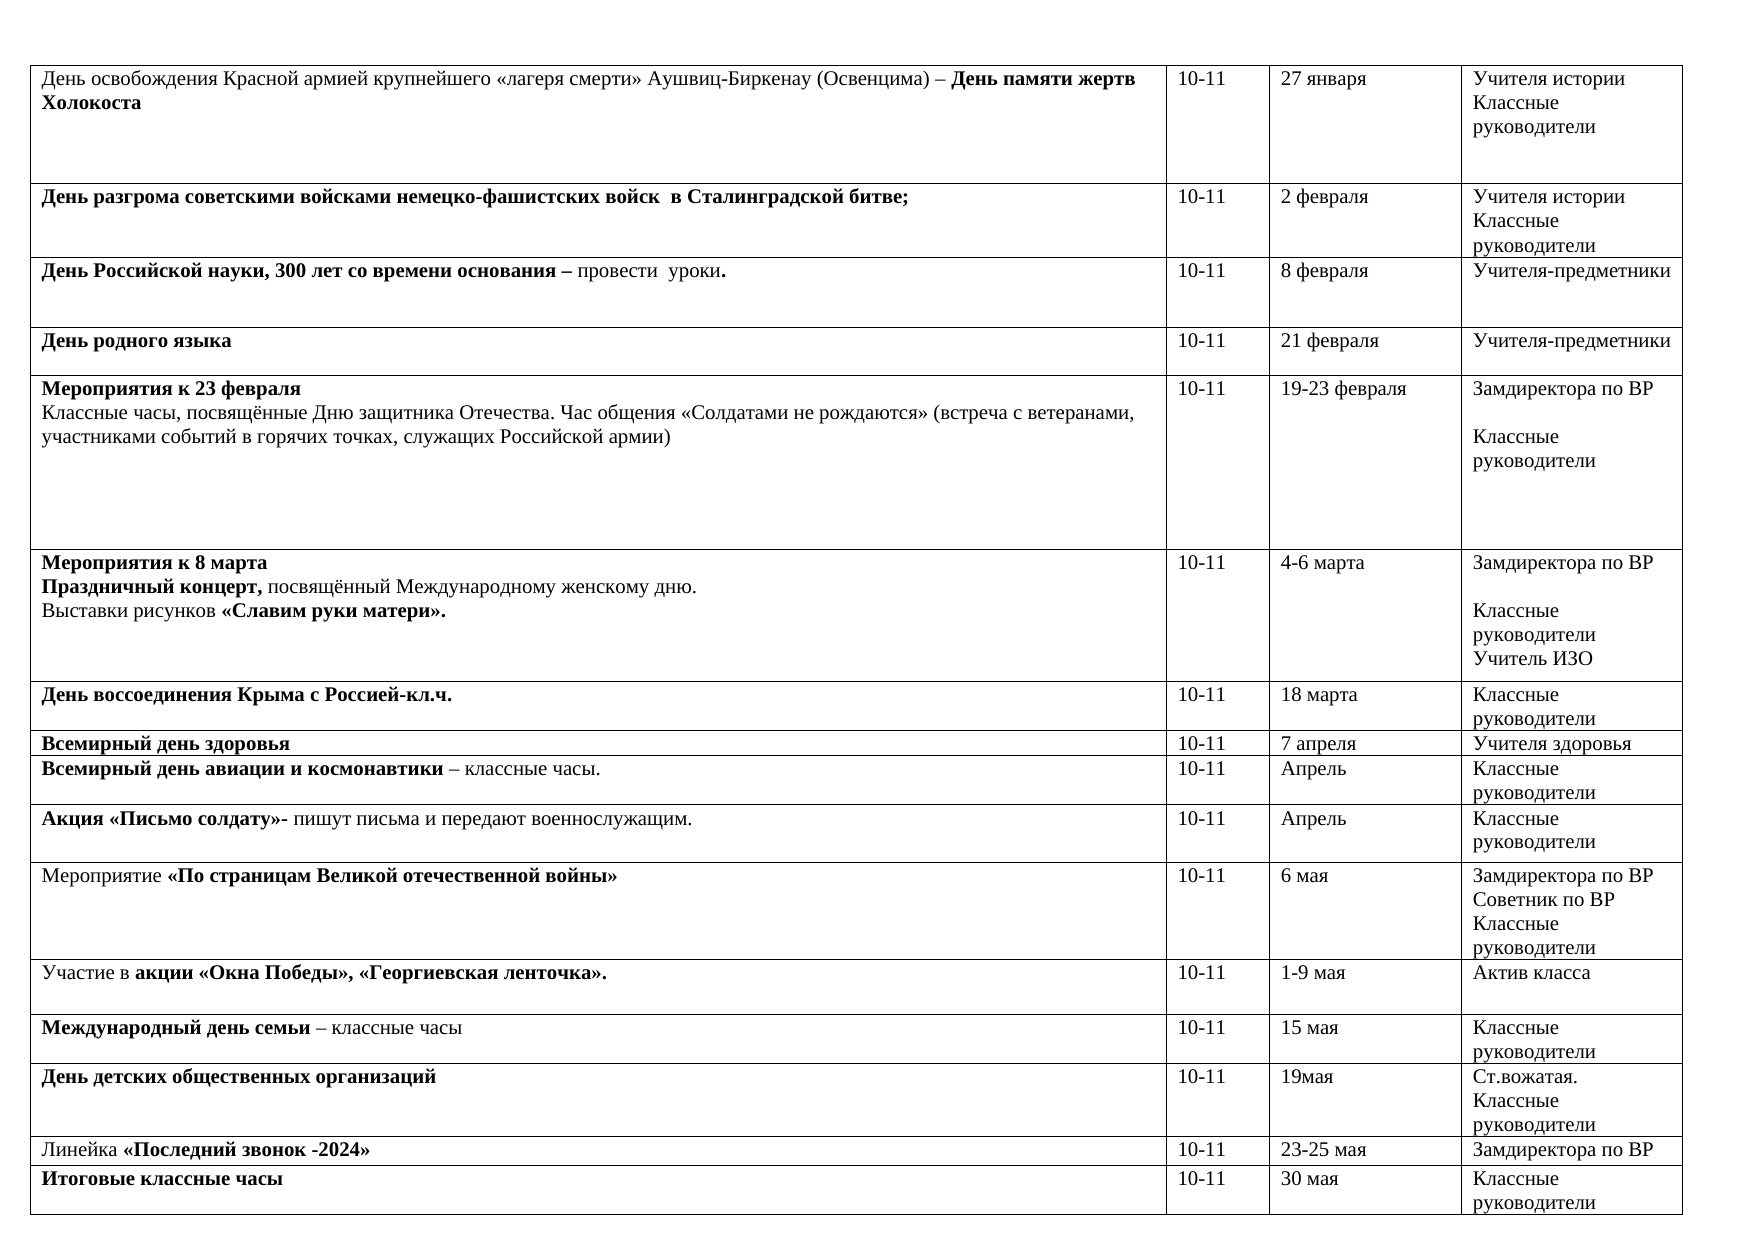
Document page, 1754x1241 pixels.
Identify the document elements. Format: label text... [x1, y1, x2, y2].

table_cell 21 февраля [1270, 328, 1461, 374]
table_cell 10-11 [1167, 756, 1269, 804]
table_cell Замдиректора по ВР Классные руководители Учитель ИЗО [1462, 550, 1682, 681]
table_cell Учителя истории Классные руководители [1462, 66, 1682, 183]
table_cell 10-11 [1167, 1137, 1269, 1165]
table_cell Учителя истории Классные руководители [1462, 184, 1682, 257]
table_cell Итоговые классные часы [31, 1166, 1166, 1214]
table_cell День освобождения Красной армией крупнейшего «лагеря смерти» Аушвиц-Биркенау (Освенцима) – День памяти жертв Холокоста [31, 66, 1166, 183]
table_cell Учителя-предметники [1462, 258, 1682, 327]
table_cell 18 марта [1270, 682, 1461, 730]
table_cell Актив класса [1462, 960, 1682, 1014]
table_cell Замдиректора по ВР Советник по ВР Классные руководители [1462, 863, 1682, 959]
table_cell 30 мая [1270, 1166, 1461, 1214]
table_cell Всемирный день авиации и космонавтики – классные часы. [31, 756, 1166, 804]
table_cell 4-6 марта [1270, 550, 1461, 681]
table_cell Классные руководители [1462, 756, 1682, 804]
table_cell 23-25 мая [1270, 1137, 1461, 1165]
table_cell 19-23 февраля [1270, 376, 1461, 548]
table_cell Линейка «Последний звонок -2024» [31, 1137, 1166, 1165]
table_cell 10-11 [1167, 66, 1269, 183]
table_cell Участие в акции «Окна Победы», «Георгиевская ленточка». [31, 960, 1166, 1014]
table_cell 10-11 [1167, 731, 1269, 755]
table_cell 10-11 [1167, 863, 1269, 959]
table_cell 10-11 [1167, 550, 1269, 681]
table_cell 10-11 [1167, 1166, 1269, 1214]
table_cell 1-9 мая [1270, 960, 1461, 1014]
table_cell День Российской науки, 300 лет со времени основания – провести уроки. [31, 258, 1166, 327]
table_cell День воссоединения Крыма с Россией-кл.ч. [31, 682, 1166, 730]
table_cell 10-11 [1167, 184, 1269, 257]
table_cell 10-11 [1167, 258, 1269, 327]
table_cell 10-11 [1167, 1015, 1269, 1063]
table_cell Апрель [1270, 805, 1461, 862]
table_cell 10-11 [1167, 805, 1269, 862]
table_cell День детских общественных организаций [31, 1064, 1166, 1136]
table_cell 6 мая [1270, 863, 1461, 959]
table_cell Мероприятие «По страницам Великой отечественной войны» [31, 863, 1166, 959]
table_cell 10-11 [1167, 328, 1269, 374]
table_cell 10-11 [1167, 960, 1269, 1014]
table_cell Учителя-предметники [1462, 328, 1682, 374]
table_cell День разгрома советскими войсками немецко-фашистских войск в Сталинградской битве; [31, 184, 1166, 257]
table_cell 7 апреля [1270, 731, 1461, 755]
table_cell Замдиректора по ВР Классные руководители [1462, 376, 1682, 548]
table_cell 19мая [1270, 1064, 1461, 1136]
table_cell Ст.вожатая. Классные руководители [1462, 1064, 1682, 1136]
table_cell 10-11 [1167, 1064, 1269, 1136]
table_cell 15 мая [1270, 1015, 1461, 1063]
table_cell Акция «Письмо солдату»- пишут письма и передают военнослужащим. [31, 805, 1166, 862]
table_cell Учителя здоровья [1462, 731, 1682, 755]
table_cell Апрель [1270, 756, 1461, 804]
table_cell День родного языка [31, 328, 1166, 374]
table_cell Классные руководители [1462, 682, 1682, 730]
table_cell Международный день семьи – классные часы [31, 1015, 1166, 1063]
table_cell Замдиректора по ВР [1462, 1137, 1682, 1165]
table_cell 10-11 [1167, 376, 1269, 548]
table_cell Классные руководители [1462, 1166, 1682, 1214]
table_cell Классные руководители [1462, 1015, 1682, 1063]
table_cell 27 января [1270, 66, 1461, 183]
table_cell Всемирный день здоровья [31, 731, 1166, 755]
table_cell 8 февраля [1270, 258, 1461, 327]
table_cell 10-11 [1167, 682, 1269, 730]
table_cell 2 февраля [1270, 184, 1461, 257]
table_cell Мероприятия к 23 февраля Классные часы, посвящённые Дню защитника Отечества. Час общения «Солдатами не рождаются» (встреча с ветеранами, участниками событий в горячих точках, служащих Российской армии) [31, 376, 1166, 548]
table_cell Мероприятия к 8 марта Праздничный концерт, посвящённый Международному женскому дню. Выставки рисунков «Славим руки матери». [31, 550, 1166, 681]
table_cell Классные руководители [1462, 805, 1682, 862]
